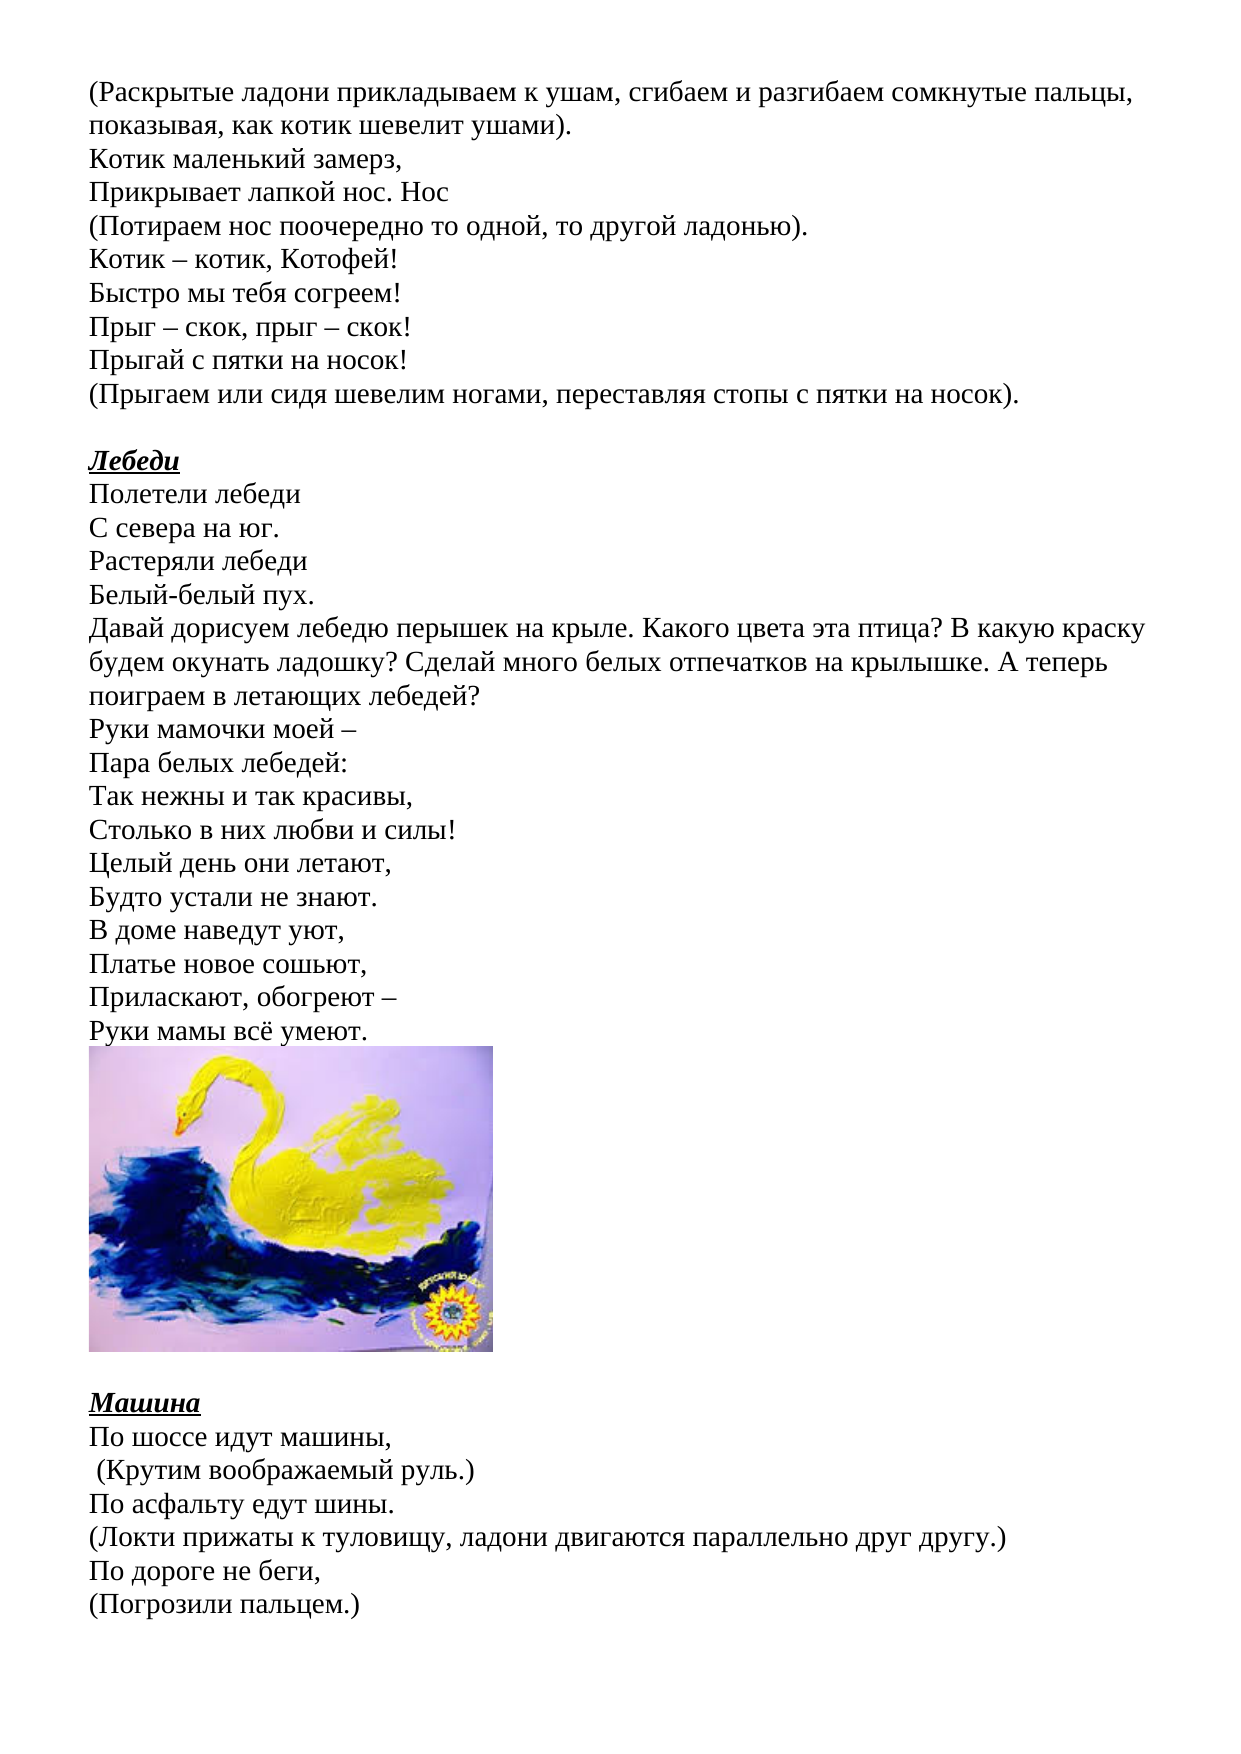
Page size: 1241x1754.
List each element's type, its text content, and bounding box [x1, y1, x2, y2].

text Приласкают, обогреют – [89, 979, 1152, 1013]
text (Прыгаем или сидя шевелим ногами, переставляя стопы с пятки на носок). [89, 376, 1152, 409]
text Так нежны и так красивы, [89, 778, 1152, 812]
text Растеряли лебеди [89, 543, 1152, 577]
text (Раскрытые ладони прикладываем к ушам, сгибаем и разгибаем сомкнутые пальцы, показывая, как котик шевелит ушами). [89, 74, 1152, 141]
text Прикрывает лапкой нос. Нос [89, 174, 1152, 208]
text Прыг – скок, прыг – скок! [89, 309, 1152, 342]
text Целый день они летают, [89, 845, 1152, 879]
text Прыгай с пятки на носок! [89, 342, 1152, 376]
text Будто устали не знают. [89, 879, 1152, 912]
text Котик – котик, Котофей! [89, 242, 1152, 275]
text Давай дорисуем лебедю перышек на крыле. Какого цвета эта птица? В какую краску будем окунать ладошку? Сделай много белых отпечатков на крылышке. А теперь поиграем в летающих лебедей? [89, 611, 1152, 711]
text По шоссе идут машины, [89, 1419, 1152, 1452]
text Машина [89, 1385, 1152, 1419]
text Лебеди [89, 443, 1152, 476]
text (Локти прижаты к туловищу, ладони двигаются параллельно друг другу.) [89, 1519, 1152, 1553]
text (Крутим воображаемый руль.) [89, 1452, 1152, 1486]
text Полетели лебеди [89, 476, 1152, 510]
text (Потираем нос поочередно то одной, то другой ладонью). [89, 208, 1152, 242]
text По асфальту едут шины. [89, 1486, 1152, 1519]
text Белый-белый пух. [89, 577, 1152, 611]
text Руки мамы всё умеют. [89, 1013, 1152, 1047]
text В доме наведут уют, [89, 912, 1152, 946]
text (Погрозили пальцем.) [89, 1587, 1152, 1620]
picture [88, 1046, 493, 1352]
text С севера на юг. [89, 510, 1152, 543]
text Столько в них любви и силы! [89, 812, 1152, 845]
text Котик маленький замерз, [89, 141, 1152, 174]
text Платье новое сошьют, [89, 946, 1152, 979]
text Руки мамочки моей – [89, 711, 1152, 745]
text По дороге не беги, [89, 1553, 1152, 1587]
text Быстро мы тебя согреем! [89, 275, 1152, 309]
text Пара белых лебедей: [89, 745, 1152, 778]
